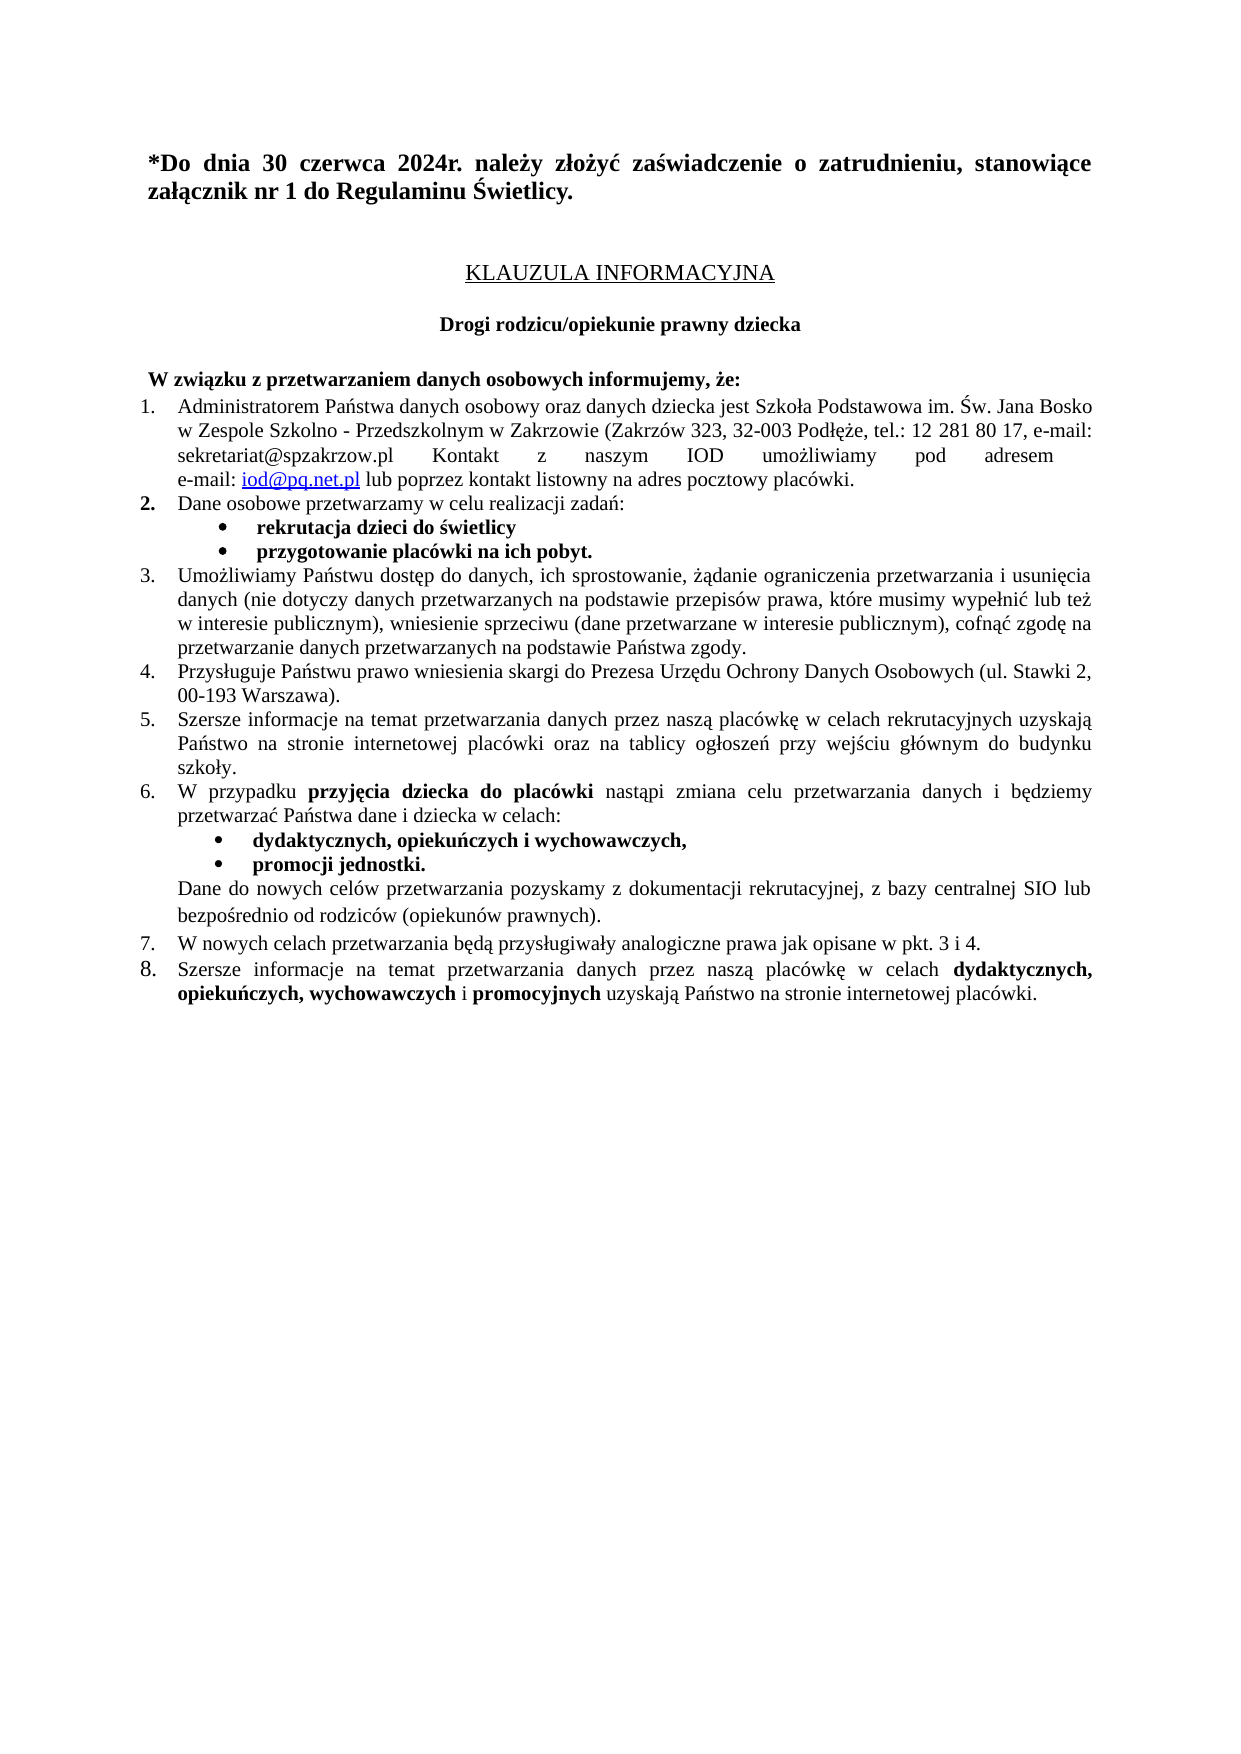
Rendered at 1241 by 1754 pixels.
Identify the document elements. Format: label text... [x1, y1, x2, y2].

list Przysługuje Państwu prawo wniesienia skargi do Prezesa Urzędu Ochrony Danych Osobowych (ul. Stawki 2, 00-193 Warszawa). [140, 659, 1093, 707]
text Dane do nowych celów przetwarzania pozyskamy z dokumentacji rekrutacyjnej, z bazy centralnej SIO lub bezpośrednio od rodziców (opiekunów prawnych). [177, 876, 1093, 927]
list Dane osobowe przetwarzamy w celu realizacji zadań: [140, 491, 1093, 515]
list W nowych celach przetwarzania będą przysługiwały analogiczne prawa jak opisane w pkt. 3 i 4. [140, 931, 1093, 955]
list Szersze informacje na temat przetwarzania danych przez naszą placówkę w celach rekrutacyjnych uzyskają Państwo na stronie internetowej placówki oraz na tablicy ogłoszeń przy wejściu głównym do budynku szkoły. [140, 707, 1093, 779]
list przygotowanie placówki na ich pobyt. [219, 539, 1093, 563]
list rekrutacja dzieci do świetlicy [219, 515, 1093, 539]
list dydaktycznych, opiekuńczych i wychowawczych, [215, 827, 1093, 852]
list Administratorem Państwa danych osobowy oraz danych dziecka jest Szkoła Podstawowa im. Św. Jana Bosko w Zespole Szkolno - Przedszkolnym w Zakrzowie (Zakrzów 323, 32-003 Podłęże, tel.: 12 281 80 17, e-mail: sekretariat@spzakrzow.pl Kontakt z naszym IOD umożliwiamy pod adresem e-mail: iod@pq.net.pl lub poprzez kontakt listowny na adres pocztowy placówki. [140, 394, 1093, 491]
text W związku z przetwarzaniem danych osobowych informujemy, że: [148, 367, 1093, 391]
list W przypadku przyjęcia dziecka do placówki nastąpi zmiana celu przetwarzania danych i będziemy przetwarzać Państwa dane i dziecka w celach: [140, 779, 1093, 827]
list promocji jednostki. [215, 852, 1093, 876]
text Drogi rodzicu/opiekunie prawny dziecka [148, 312, 1093, 336]
text *Do dnia 30 czerwca 2024r. należy złożyć zaświadczenie o zatrudnieniu, stanowiące załącznik nr 1 do Regulaminu Świetlicy. [148, 148, 1093, 205]
list Szersze informacje na temat przetwarzania danych przez naszą placówkę w celach dydaktycznych, opiekuńczych, wychowawczych i promocyjnych uzyskają Państwo na stronie internetowej placówki. [140, 955, 1093, 1005]
list Umożliwiamy Państwu dostęp do danych, ich sprostowanie, żądanie ograniczenia przetwarzania i usunięcia danych (nie dotyczy danych przetwarzanych na podstawie przepisów prawa, które musimy wypełnić lub też w interesie publicznym), wniesienie sprzeciwu (dane przetwarzane w interesie publicznym), cofnąć zgodę na przetwarzanie danych przetwarzanych na podstawie Państwa zgody. [140, 563, 1093, 659]
text KLAUZULA INFORMACYJNA [148, 259, 1093, 285]
